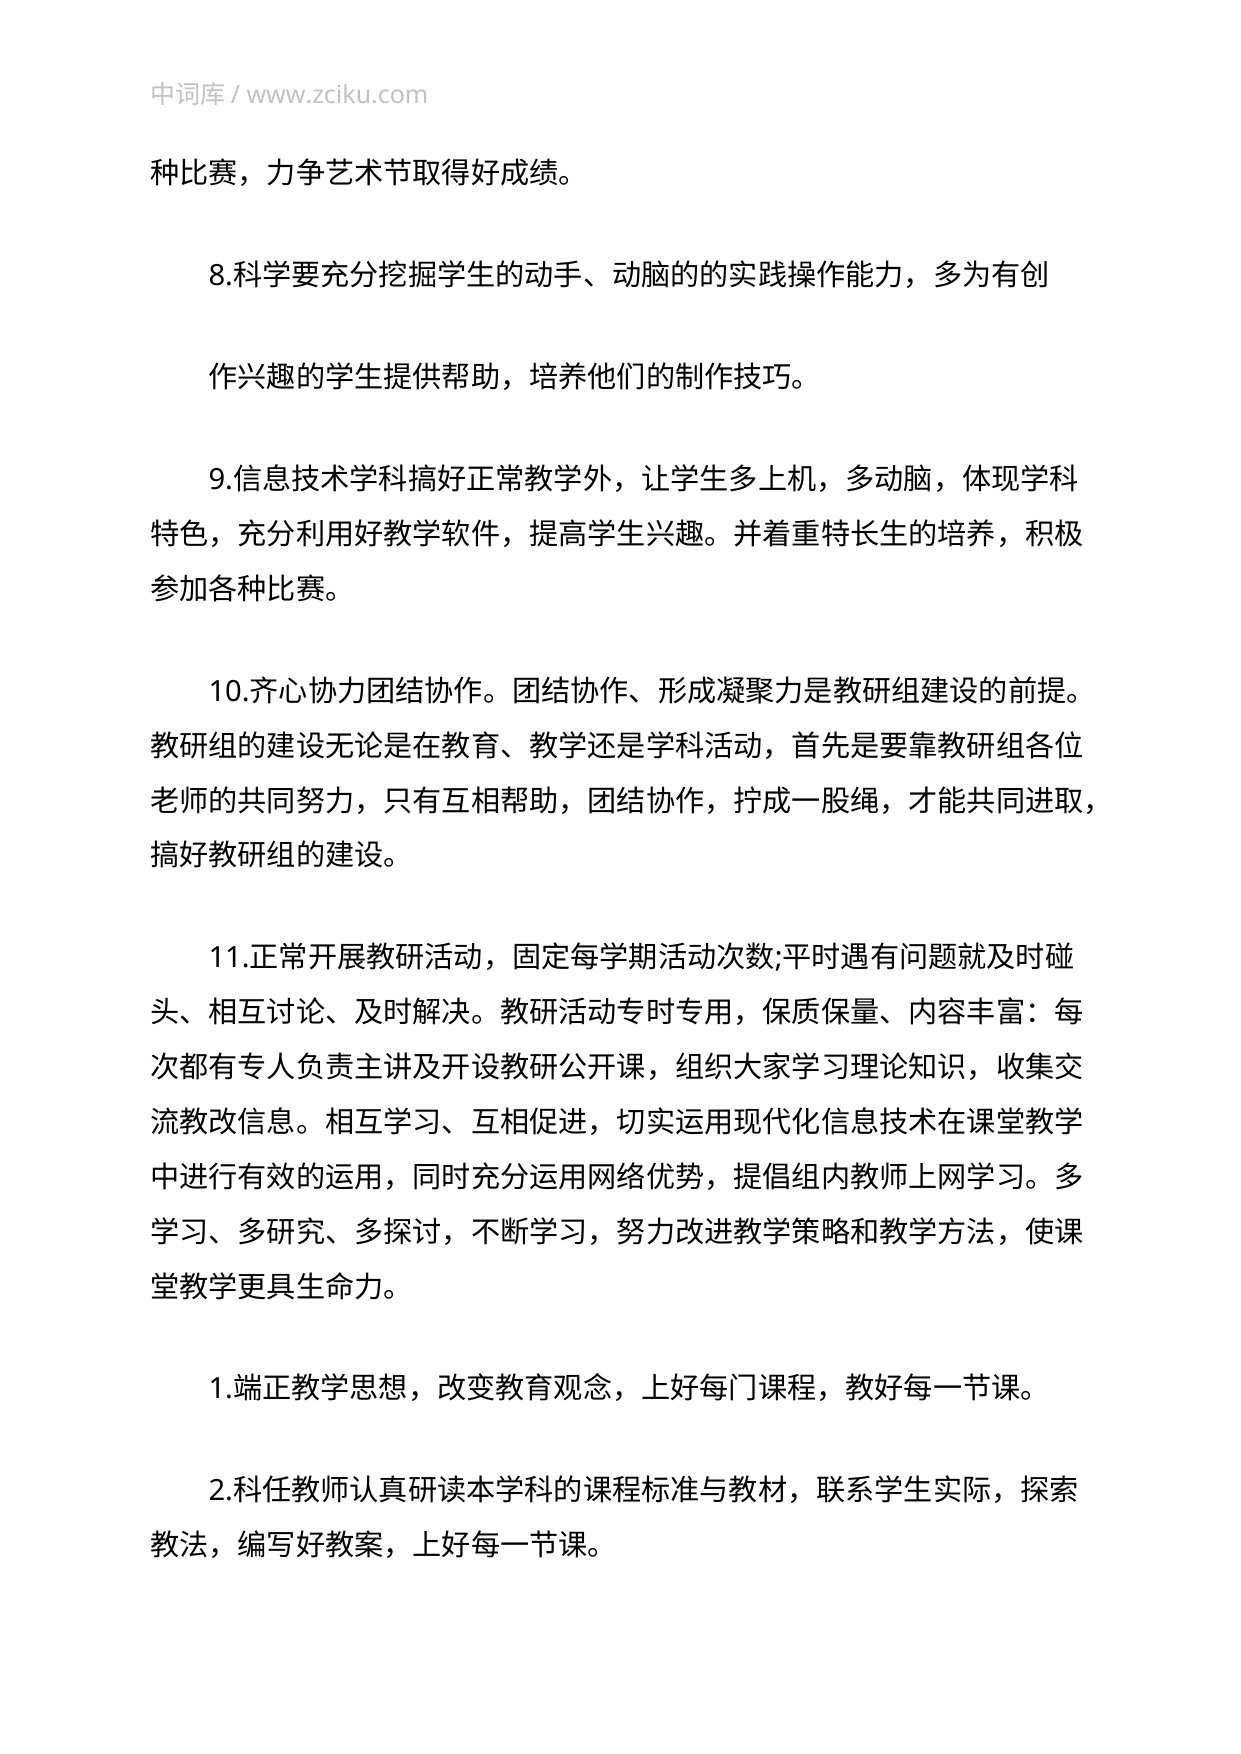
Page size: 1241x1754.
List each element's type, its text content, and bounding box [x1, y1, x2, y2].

text 1.端正教学思想，改变教育观念，上好每门课程，教好每一节课。 [150, 1365, 1090, 1407]
text 10.齐心协力团结协作。团结协作、形成凝聚力是教研组建设的前提。教研组的建设无论是在教育、教学还是学科活动，首先是要靠教研组各位老师的共同努力，只有互相帮助，团结协作，拧成一股绳，才能共同进取，搞好教研组的建设。 [150, 667, 1090, 874]
text 作兴趣的学生提供帮助，培养他们的制作技巧。 [150, 354, 1090, 396]
text 8.科学要充分挖掘学生的动手、动脑的的实践操作能力，多为有创 [150, 252, 1090, 294]
text 11.正常开展教研活动，固定每学期活动次数;平时遇有问题就及时碰头、相互讨论、及时解决。教研活动专时专用，保质保量、内容丰富：每次都有专人负责主讲及开设教研公开课，组织大家学习理论知识，收集交流教改信息。相互学习、互相促进，切实运用现代化信息技术在课堂教学中进行有效的运用，同时充分运用网络优势，提倡组内教师上网学习。多学习、多研究、多探讨，不断学习，努力改进教学策略和教学方法，使课堂教学更具生命力。 [150, 934, 1090, 1306]
text 2.科任教师认真研读本学科的课程标准与教材，联系学生实际，探索教法，编写好教案，上好每一节课。 [150, 1467, 1090, 1564]
text 9.信息技术学科搞好正常教学外，让学生多上机，多动脑，体现学科特色，充分利用好教学软件，提高学生兴趣。并着重特长生的培养，积极参加各种比赛。 [150, 456, 1090, 608]
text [150, 150, 1090, 192]
